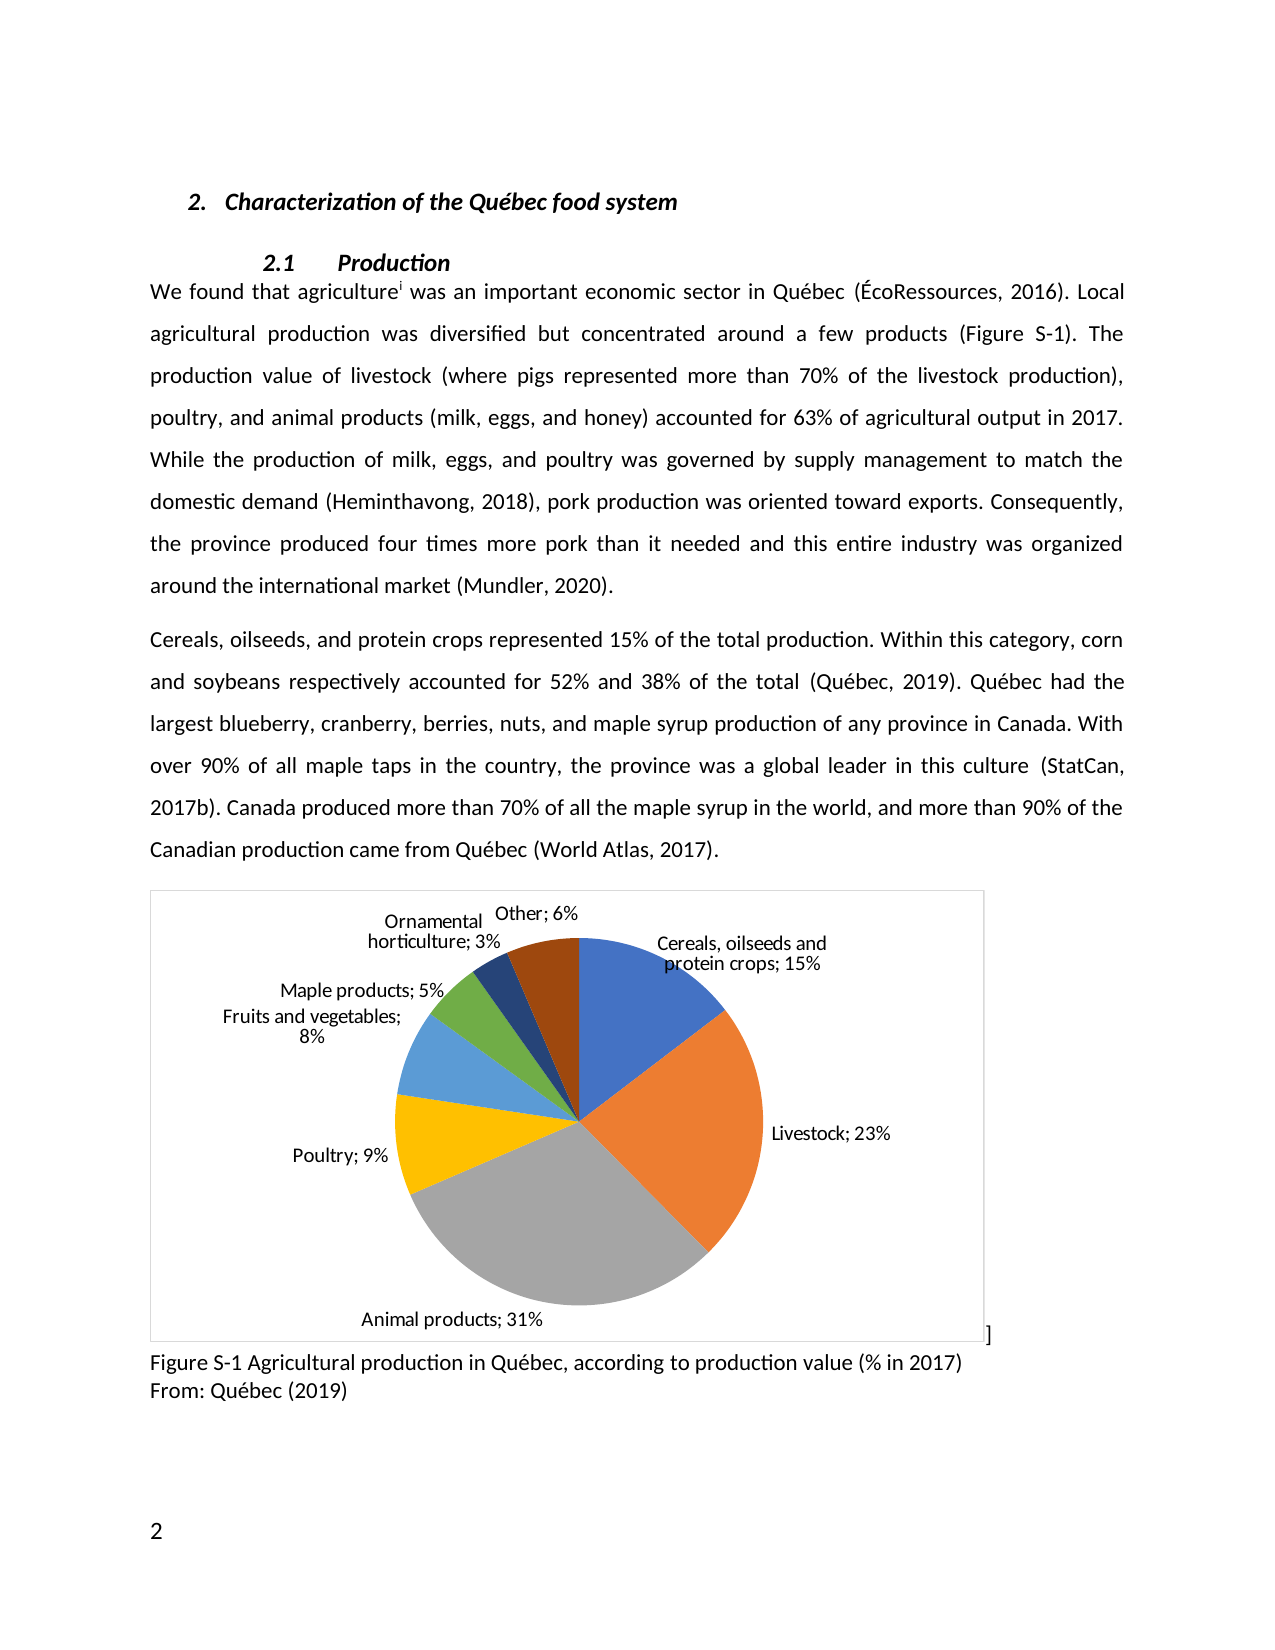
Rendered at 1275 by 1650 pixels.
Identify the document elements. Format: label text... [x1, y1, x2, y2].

text We found that agriculture was an important economic sector in Québec (ÉcoRessources, 2016). Local agricultural production was diversified but concentrated around a few products (Figure S-1). The production value of livestock (where pigs represented more than 70% of the livestock production), poultry, and animal products (milk, eggs, and honey) accounted for 63% of agricultural output in 2017. While the production of milk, eggs, and poultry was governed by supply management to match the domestic demand (Heminthavong, 2018), pork production was oriented toward exports. Consequently, the province produced four times more pork than it needed and this entire industry was organized around the international market (Mundler, 2020). [150, 277, 1125, 599]
text Figure S-1 Agricultural production in Québec, according to production value (% in 2017) [150, 1348, 1125, 1376]
text Cereals, oilseeds, and protein crops represented 15% of the total production. Within this category, corn and soybeans respectively accounted for 52% and 38% of the total (Québec, 2019). Québec had the largest blueberry, cranberry, berries, nuts, and maple syrup production of any province in Canada. With over 90% of all maple taps in the country, the province was a global leader in this culture (StatCan, 2017b). Canada produced more than 70% of all the maple syrup in the world, and more than 90% of the Canadian production came from Québec (World Atlas, 2017). [150, 626, 1125, 863]
text ] [150, 890, 1125, 1348]
list Production [262, 247, 1125, 277]
list Characterization of the Québec food system [187, 186, 1125, 216]
text From: Québec (2019) [150, 1376, 1125, 1404]
